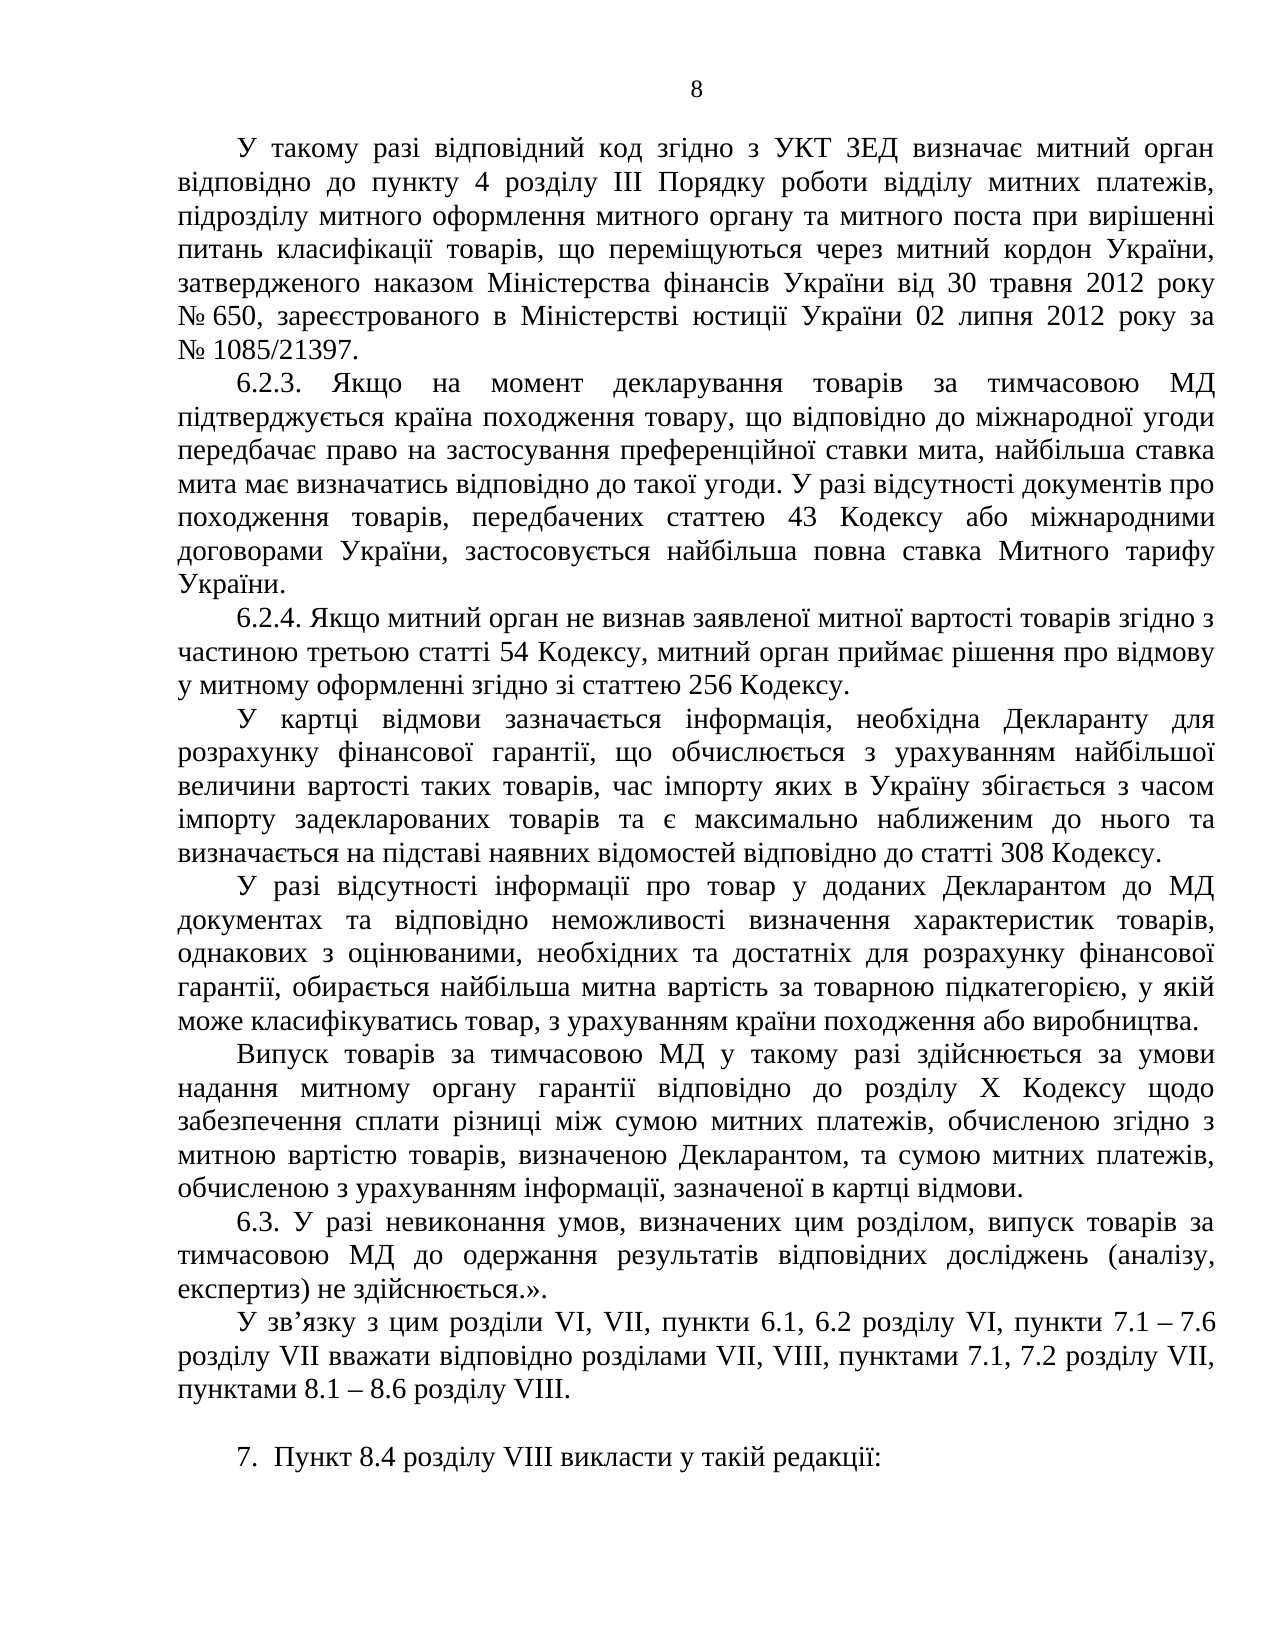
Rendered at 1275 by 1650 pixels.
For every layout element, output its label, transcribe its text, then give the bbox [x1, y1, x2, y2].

text 6.3. У разі невиконання умов, визначених цим розділом, випуск товарів за тимчасовою МД до одержання результатів відповідних досліджень (аналізу, експертиз) не здійснюється.». [177, 1204, 1216, 1304]
text 6.2.3. Якщо на момент декларування товарів за тимчасовою МД підтверджується країна походження товару, що відповідно до міжнародної угоди передбачає право на застосування преференційної ставки мита, найбільша ставка мита має визначатись відповідно до такої угоди. У разі відсутності документів про походження товарів, передбачених статтею 43 Кодексу або міжнародними договорами України, застосовується найбільша повна ставка Митного тарифу України. [177, 365, 1216, 600]
text У разі відсутності інформації про товар у доданих Декларантом до МД документах та відповідно неможливості визначення характеристик товарів, однакових з оцінюваними, необхідних та достатніх для розрахунку фінансової гарантії, обирається найбільша митна вартість за товарною підкатегорією, у якій може класифікуватись товар, з урахуванням країни походження або виробництва. [177, 868, 1216, 1036]
text У картці відмови зазначається інформація, необхідна Декларанту для розрахунку фінансової гарантії, що обчислюється з урахуванням найбільшої величини вартості таких товарів, час імпорту яких в Україну збігається з часом імпорту задекларованих товарів та є максимально наближеним до нього та визначається на підставі наявних відомостей відповідно до статті 308 Кодексу. [177, 701, 1216, 868]
text Випуск товарів за тимчасовою МД у такому разі здійснюється за умови надання митному органу гарантії відповідно до розділу X Кодексу щодо забезпечення сплати різниці між сумою митних платежів, обчисленою згідно з митною вартістю товарів, визначеною Декларантом, та сумою митних платежів, обчисленою з урахуванням інформації, зазначеної в картці відмови. [177, 1036, 1216, 1204]
text У такому разі відповідний код згідно з УКТ ЗЕД визначає митний орган відповідно до пункту 4 розділу III Порядку роботи відділу митних платежів, підрозділу митного оформлення митного органу та митного поста при вирішенні питань класифікації товарів, що переміщуються через митний кордон України, затвердженого наказом Міністерства фінансів України від 30 травня 2012 року № 650, зареєстрованого в Міністерстві юстиції України 02 липня 2012 року за № 1085/21397. [177, 131, 1216, 365]
text 6.2.4. Якщо митний орган не визнав заявленої митної вартості товарів згідно з частиною третьою статті 54 Кодексу, митний орган приймає рішення про відмову у митному оформленні згідно зі статтею 256 Кодексу. [177, 600, 1216, 701]
text У зв’язку з цим розділи VI, VII, пункти 6.1, 6.2 розділу VI, пункти 7.1 – 7.6 розділу VII вважати відповідно розділами VІI, VIIІ, пунктами 7.1, 7.2 розділу VII, пунктами 8.1 – 8.6 розділу VIIІ. [177, 1304, 1216, 1405]
list Пункт 8.4 розділу VIІI викласти у такій редакції: [236, 1439, 1216, 1472]
